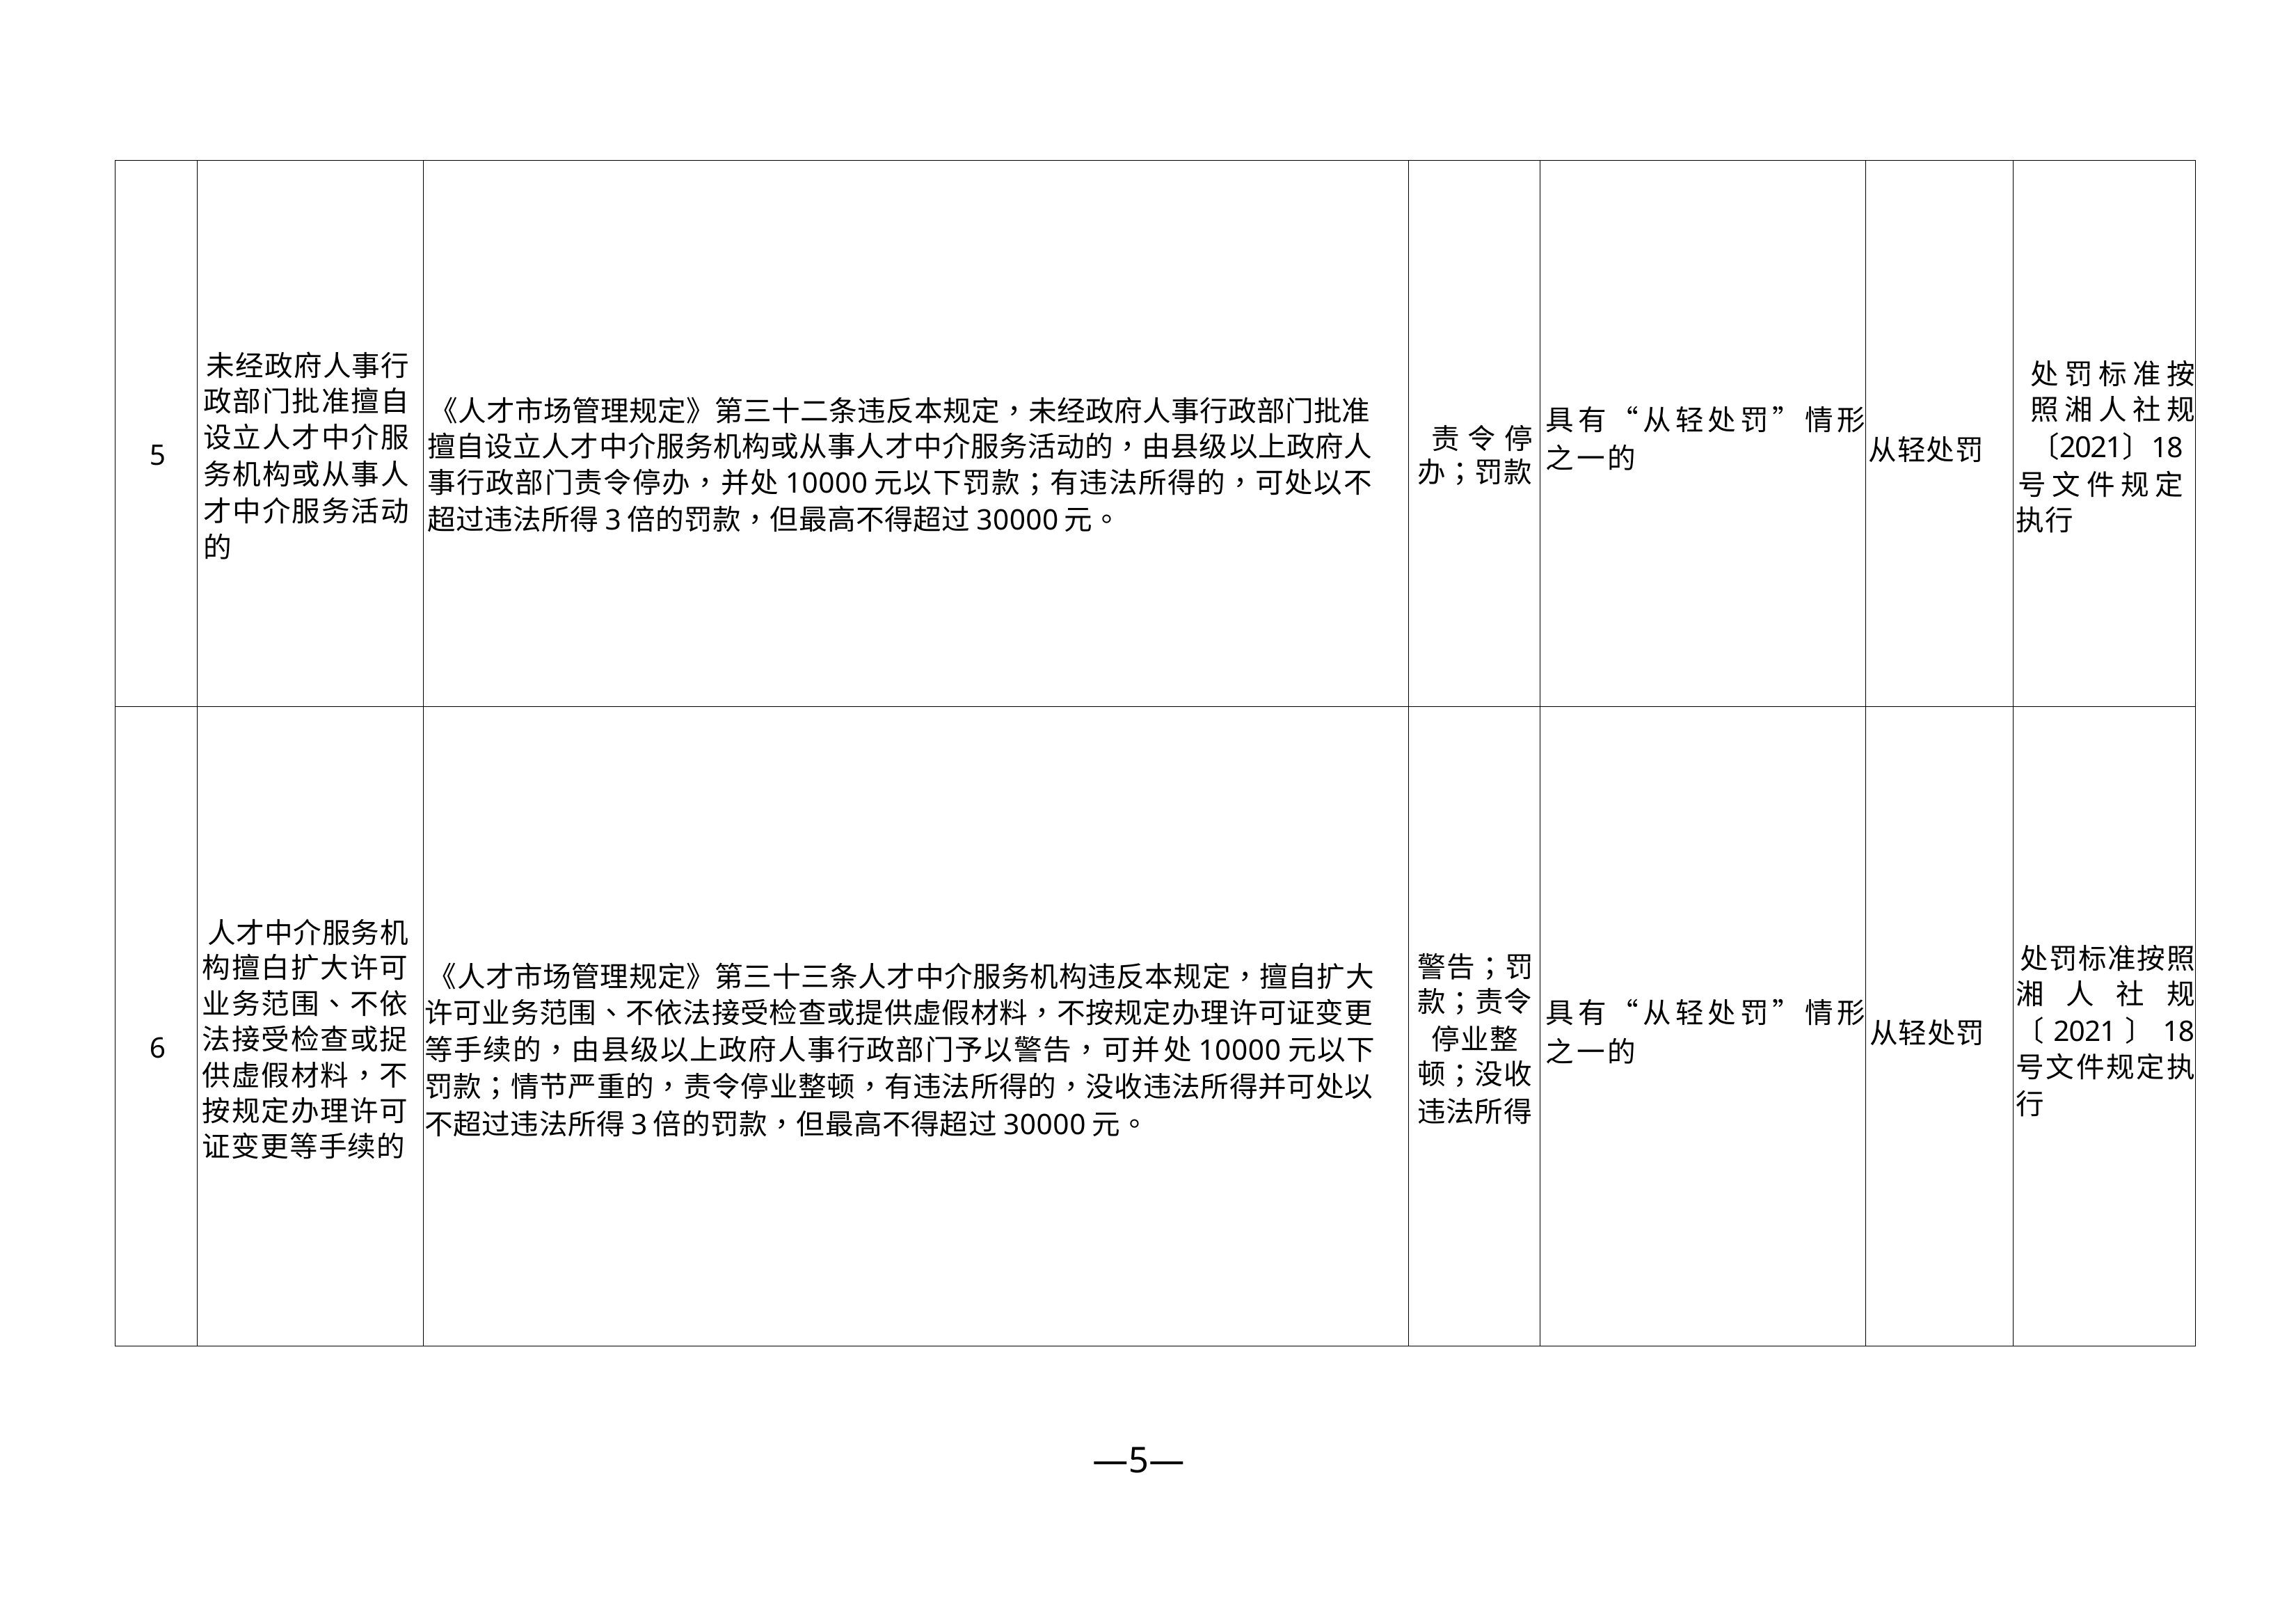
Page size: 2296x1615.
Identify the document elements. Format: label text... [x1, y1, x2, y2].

table_cell 《人才市场管理规定》第三十三条人才中介服务机构违反本规定，擅自扩大许可业务范围、不依法接受检查或提供虚假材料，不按规定办理许可证变更等手续的，由县级以上政府人事行政部门予以警告，可并处10000元以下罚款；情节严重的，责令停业整顿，有违法所得的，没收违法所得并可处以不超过违法所得3倍的罚款，但最高不得超过30000元。 [424, 707, 1408, 1346]
table_header 从轻处罚 [1866, 161, 2013, 706]
table_cell 6 [115, 707, 197, 1346]
table_cell 从轻处罚 [1866, 707, 2013, 1346]
table_header 具有“从轻处罚”情形之一的 [1540, 161, 1865, 706]
table_header 未经政府人事行政部门批准擅自设立人才中介服务机构或从事人才中介服务活动的 [198, 161, 423, 706]
table_cell 处罚标准按照湘人社规〔2021〕18号文件规定执行 [2014, 707, 2195, 1346]
table_cell 警告；罚 款；责令 停业整 顿；没收 违法所得 [1409, 707, 1540, 1346]
table_cell 具有“从轻处罚”情形之一的 [1540, 707, 1865, 1346]
table_header 责令停办；罚款 [1409, 161, 1540, 706]
table_header 处罚标准按照湘人社规〔2021〕18 号文件规定执行 [2014, 161, 2195, 706]
table_cell 人才中介服务机构擅白扩大许可业务范围、不依法接受检查或捉供虚假材料，不按规定办理许可证变更等手续的 [198, 707, 423, 1346]
table_header 《人才市场管理规定》第三十二条违反本规定，未经政府人事行政部门批准擅自设立人才中介服务机构或从事人才中介服务活动的，由县级以上政府人事行政部门责令停办，并处10000元以下罚款；有违法所得的，可处以不超过违法所得3倍的罚款，但最高不得超过30000元。 [424, 161, 1408, 706]
table_header 5 [115, 161, 197, 706]
